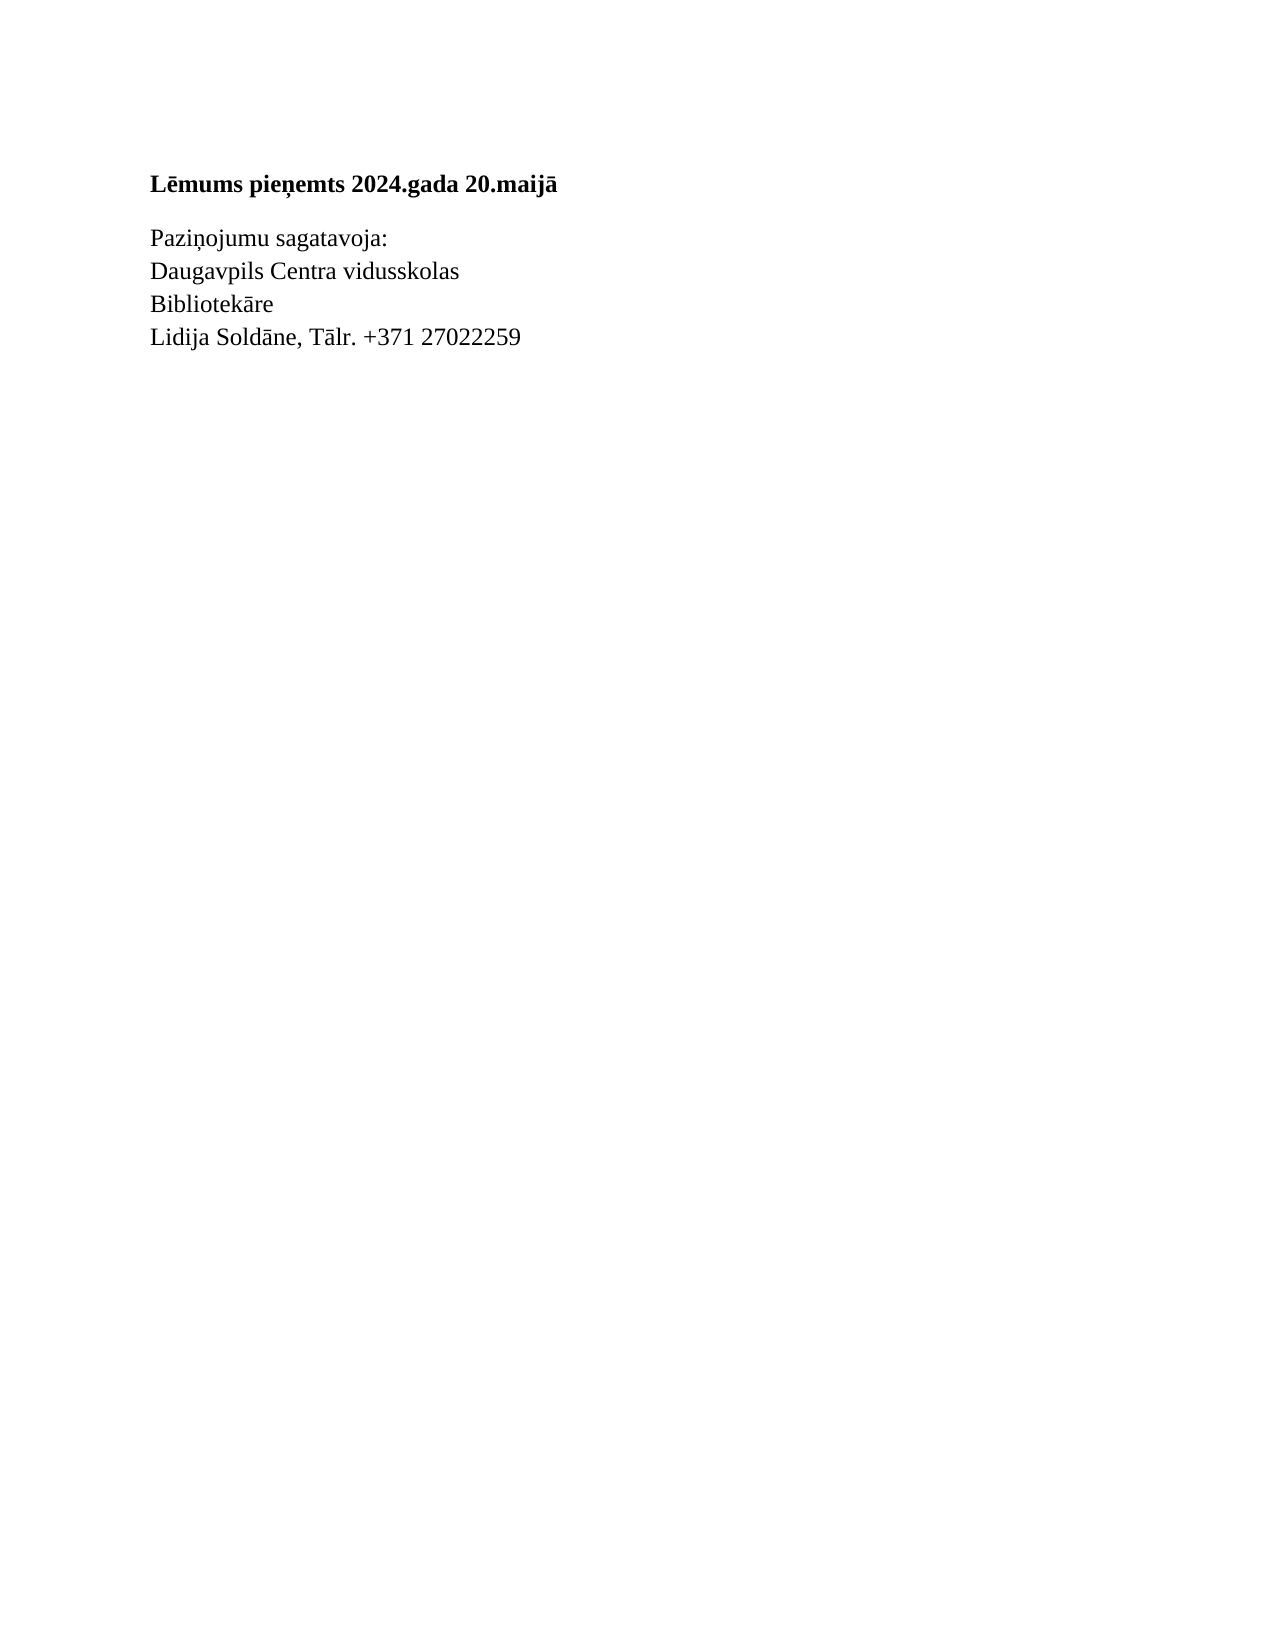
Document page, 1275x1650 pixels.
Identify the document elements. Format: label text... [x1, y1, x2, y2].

text Daugavpils Centra vidusskolas [150, 256, 1172, 285]
text Lidija Soldāne, Tālr. +371 27022259 [150, 322, 1172, 351]
text Paziņojumu sagatavoja: [150, 223, 1172, 252]
text Bibliotekāre [150, 289, 1172, 318]
text Lēmums pieņemts 2024.gada 20.maijā [150, 169, 1172, 198]
